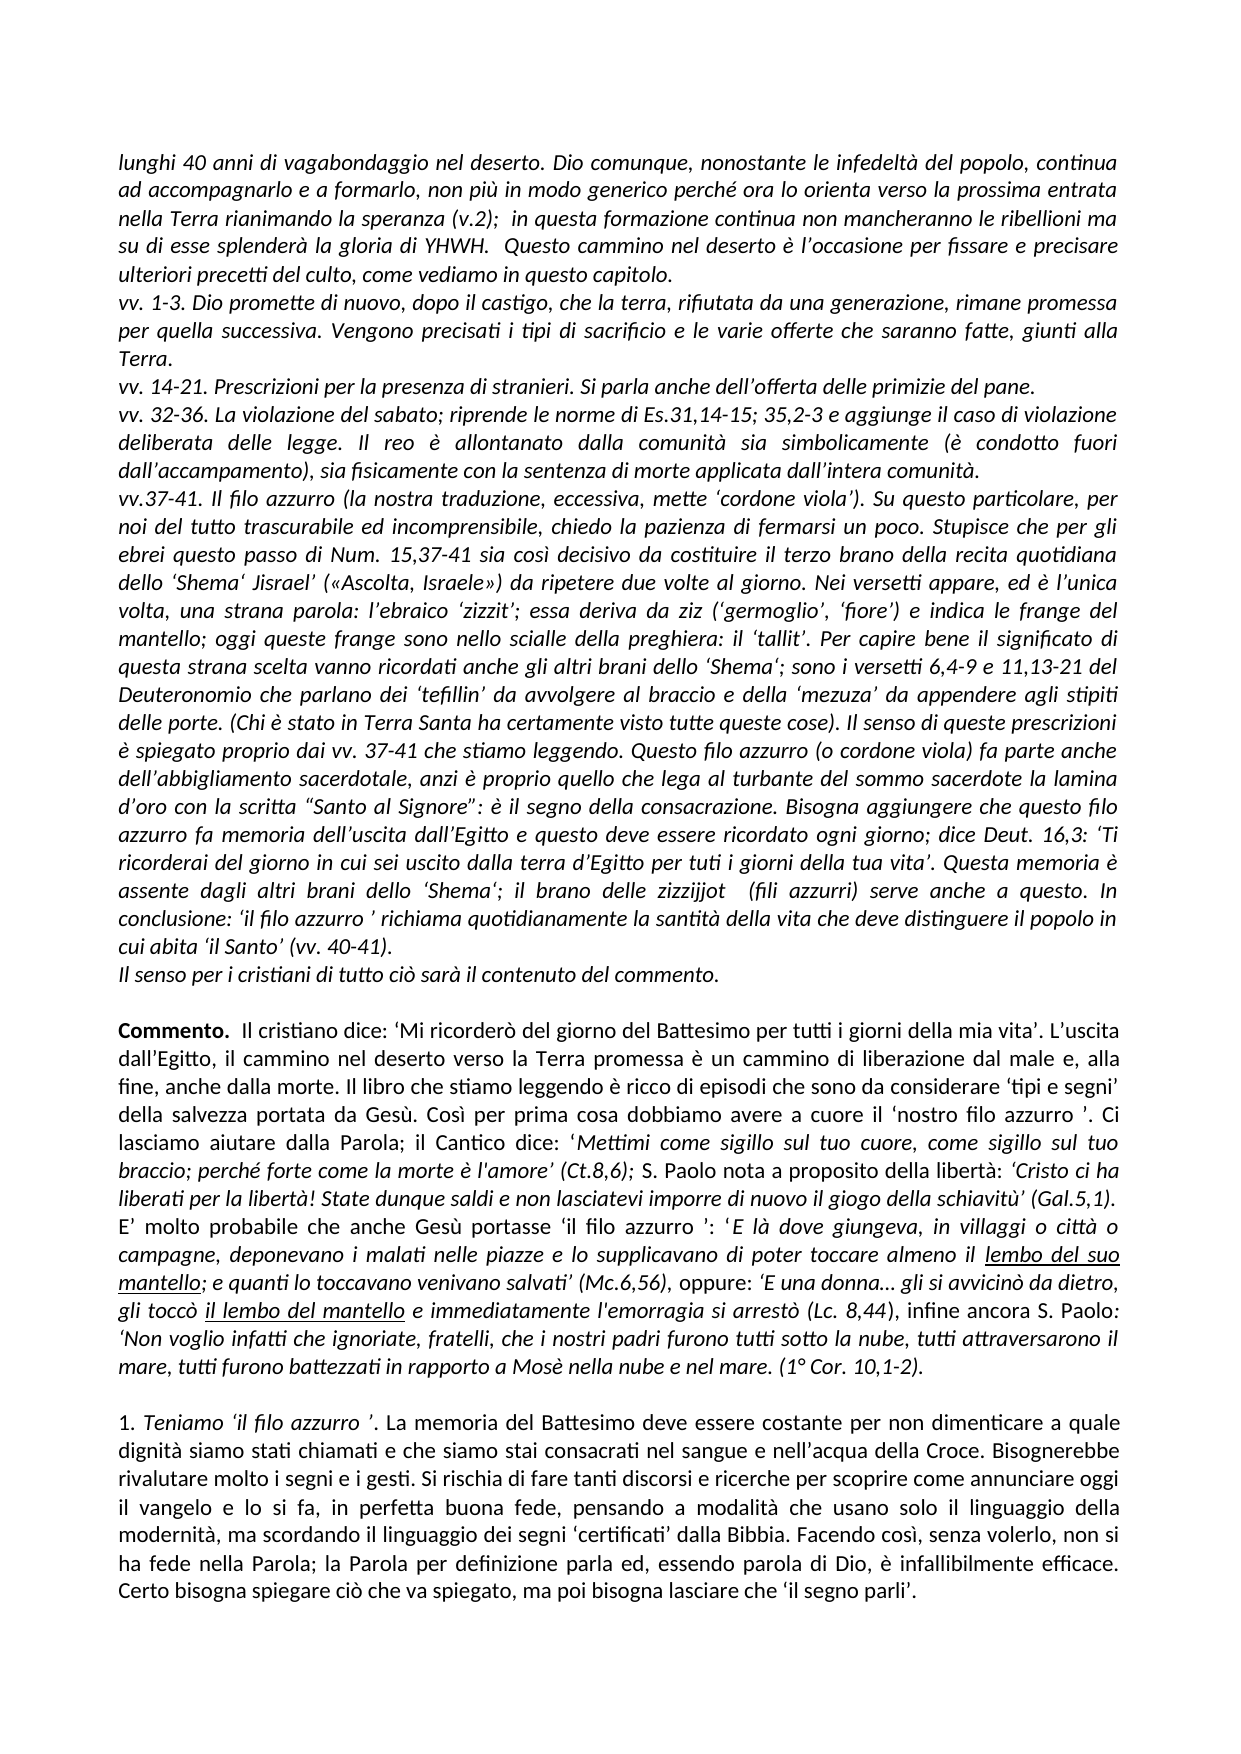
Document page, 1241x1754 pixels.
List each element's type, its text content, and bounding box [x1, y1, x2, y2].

text vv. 1-3. Dio promette di nuovo, dopo il castigo, che la terra, rifiutata da una generazione, rimane promessa per quella successiva. Vengono precisati i tipi di sacrificio e le varie offerte che saranno fatte, giunti alla Terra. [118, 288, 1122, 372]
text vv. 14-21. Prescrizioni per la presenza di stranieri. Si parla anche dell’offerta delle primizie del pane. [118, 372, 1122, 400]
text Commento. Il cristiano dice: ‘Mi ricorderò del giorno del Battesimo per tutti i giorni della mia vita’. L’uscita dall’Egitto, il cammino nel deserto verso la Terra promessa è un cammino di liberazione dal male e, alla fine, anche dalla morte. Il libro che stiamo leggendo è ricco di episodi che sono da considerare ‘tipi e segni’ della salvezza portata da Gesù. Così per prima cosa dobbiamo avere a cuore il ‘nostro filo azzurro ’. Ci lasciamo aiutare dalla Parola; il Cantico dice: ‘Mettimi come sigillo sul tuo cuore, come sigillo sul tuo braccio; perché forte come la morte è l'amore’ (Ct.8,6); S. Paolo nota a proposito della libertà: ‘Cristo ci ha liberati per la libertà! State dunque saldi e non lasciatevi imporre di nuovo il giogo della schiavitù’ (Gal.5,1). E’ molto probabile che anche Gesù portasse ‘il filo azzurro ’: ‘E là dove giungeva, in villaggi o città o campagne, deponevano i malati nelle piazze e lo supplicavano di poter toccare almeno il lembo del suo mantello; e quanti lo toccavano venivano salvati’ (Mc.6,56), oppure: ‘E una donna… gli si avvicinò da dietro, gli toccò il lembo del mantello e immediatamente l'emorragia si arrestò (Lc. 8,44), infine ancora S. Paolo: ‘Non voglio infatti che ignoriate, fratelli, che i nostri padri furono tutti sotto la nube, tutti attraversarono il mare, tutti furono battezzati in rapporto a Mosè nella nube e nel mare. (1° Cor. 10,1-2). [118, 1016, 1122, 1381]
text Il senso per i cristiani di tutto ciò sarà il contenuto del commento. [118, 960, 1122, 988]
text 1. Teniamo ‘il filo azzurro ’. La memoria del Battesimo deve essere costante per non dimenticare a quale dignità siamo stati chiamati e che siamo stai consacrati nel sangue e nell’acqua della Croce. Bisognerebbe rivalutare molto i segni e i gesti. Si rischia di fare tanti discorsi e ricerche per scoprire come annunciare oggi il vangelo e lo si fa, in perfetta buona fede, pensando a modalità che usano solo il linguaggio della modernità, ma scordando il linguaggio dei segni ‘certificati’ dalla Bibbia. Facendo così, senza volerlo, non si ha fede nella Parola; la Parola per definizione parla ed, essendo parola di Dio, è infallibilmente efficace. Certo bisogna spiegare ciò che va spiegato, ma poi bisogna lasciare che ‘il segno parli’. [118, 1408, 1122, 1605]
text vv. 32-36. La violazione del sabato; riprende le norme di Es.31,14-15; 35,2-3 e aggiunge il caso di violazione deliberata delle legge. Il reo è allontanato dalla comunità sia simbolicamente (è condotto fuori dall’accampamento), sia fisicamente con la sentenza di morte applicata dall’intera comunità. [118, 400, 1122, 484]
text vv.37-41. Il filo azzurro (la nostra traduzione, eccessiva, mette ‘cordone viola’). Su questo particolare, per noi del tutto trascurabile ed incomprensibile, chiedo la pazienza di fermarsi un poco. Stupisce che per gli ebrei questo passo di Num. 15,37-41 sia così decisivo da costituire il terzo brano della recita quotidiana dello ‘Shema‘ Jisrael’ («Ascolta, Israele») da ripetere due volte al giorno. Nei versetti appare, ed è l’unica volta, una strana parola: l’ebraico ‘zizzit’; essa deriva da ziz (‘germoglio’, ‘fiore’) e indica le frange del mantello; oggi queste frange sono nello scialle della preghiera: il ‘tallit’. Per capire bene il significato di questa strana scelta vanno ricordati anche gli altri brani dello ‘Shema‘; sono i versetti 6,4-9 e 11,13-21 del Deuteronomio che parlano dei ‘tefillin’ da avvolgere al braccio e della ‘mezuza’ da appendere agli stipiti delle porte. (Chi è stato in Terra Santa ha certamente visto tutte queste cose). Il senso di queste prescrizioni è spiegato proprio dai vv. 37-41 che stiamo leggendo. Questo filo azzurro (o cordone viola) fa parte anche dell’abbigliamento sacerdotale, anzi è proprio quello che lega al turbante del sommo sacerdote la lamina d’oro con la scritta “Santo al Signore”: è il segno della consacrazione. Bisogna aggiungere che questo filo azzurro fa memoria dell’uscita dall’Egitto e questo deve essere ricordato ogni giorno; dice Deut. 16,3: ‘Ti ricorderai del giorno in cui sei uscito dalla terra d’Egitto per tuti i giorni della tua vita’. Questa memoria è assente dagli altri brani dello ‘Shema‘; il brano delle zizzijjot (fili azzurri) serve anche a questo. In conclusione: ‘il filo azzurro ’ richiama quotidianamente la santità della vita che deve distinguere il popolo in cui abita ‘il Santo’ (vv. 40-41). [118, 484, 1122, 960]
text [118, 148, 1122, 288]
